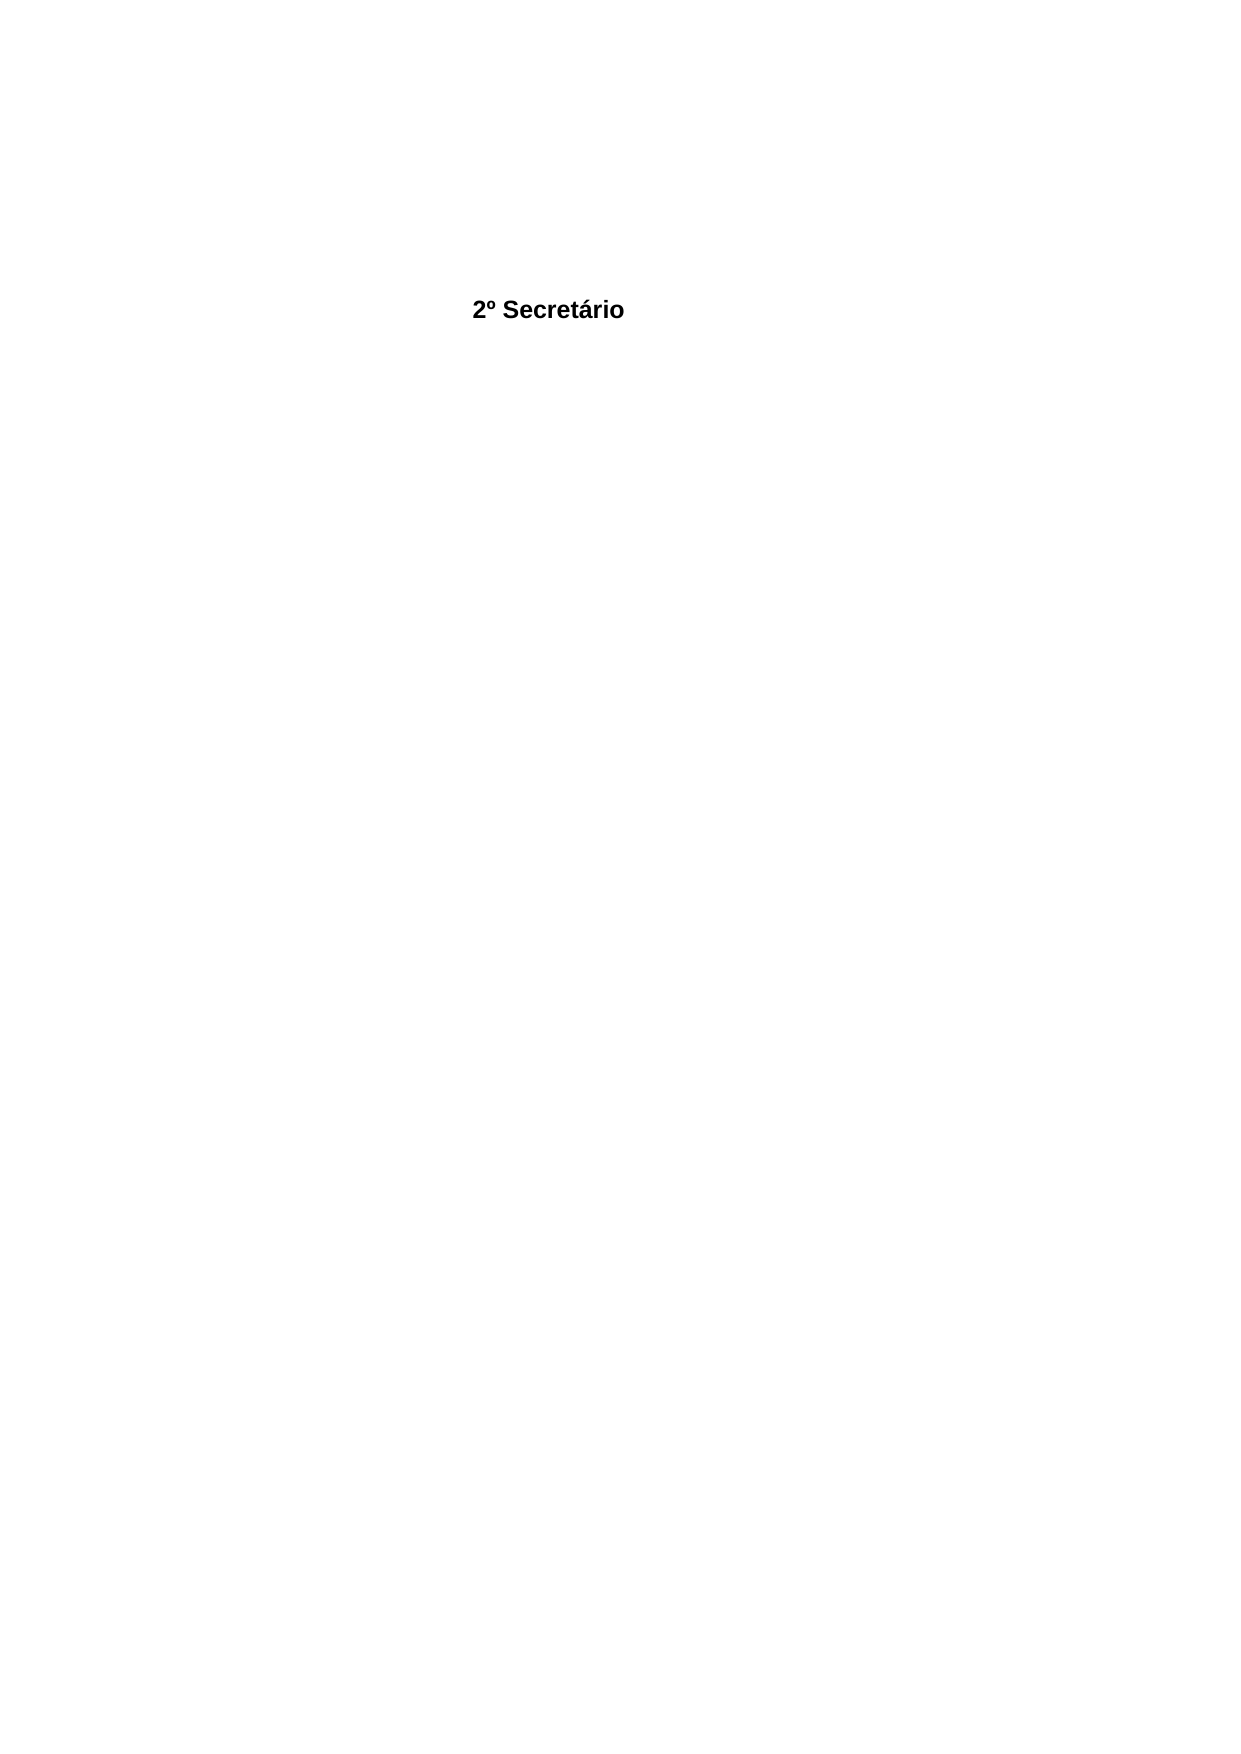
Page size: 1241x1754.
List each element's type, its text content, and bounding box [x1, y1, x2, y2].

text 2º Secretário [177, 295, 1122, 324]
